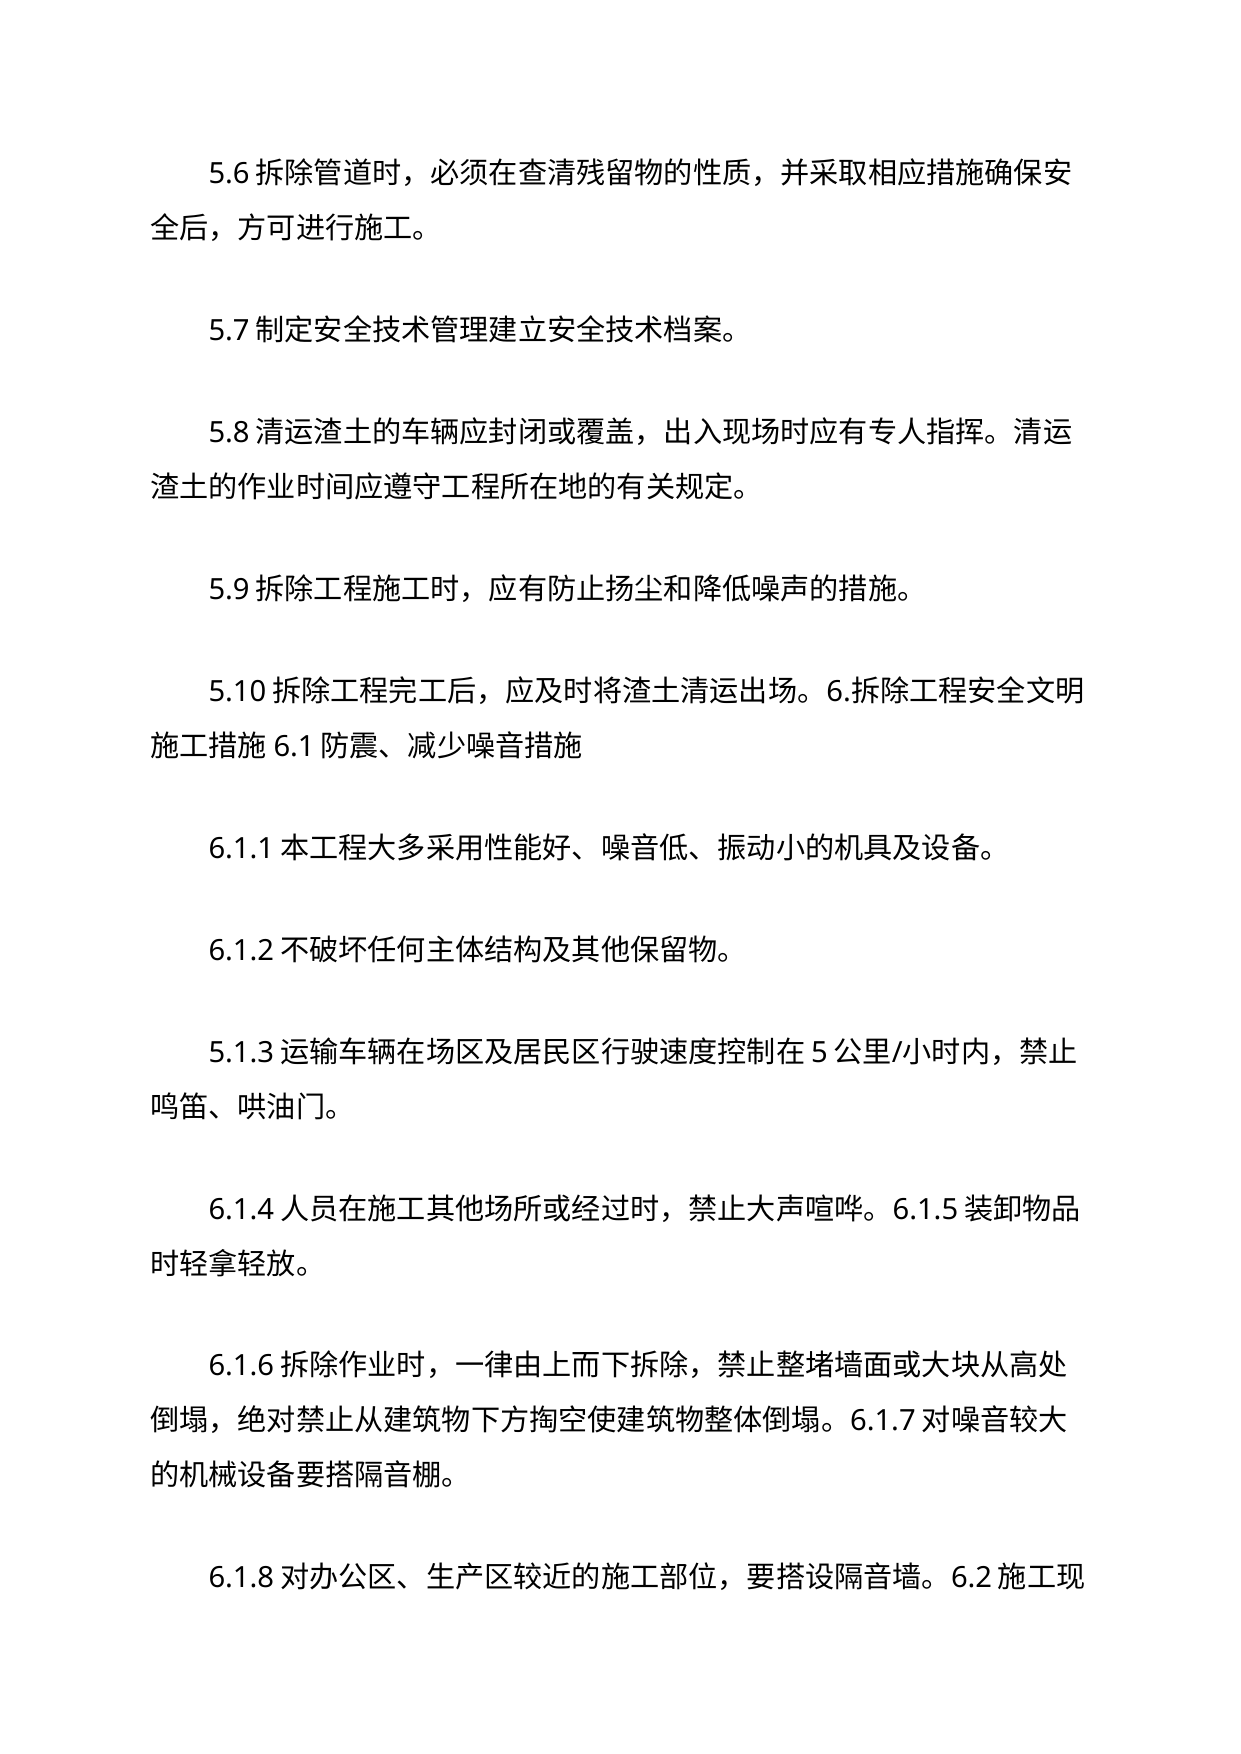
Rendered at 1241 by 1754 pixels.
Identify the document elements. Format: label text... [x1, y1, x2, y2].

text 5.7制定安全技术管理建立安全技术档案。 [150, 307, 1090, 349]
text 5.8清运渣土的车辆应封闭或覆盖，出入现场时应有专人指挥。清运渣土的作业时间应遵守工程所在地的有关规定。 [150, 409, 1090, 506]
text 6.1.2不破坏任何主体结构及其他保留物。 [150, 926, 1090, 969]
text 5.6拆除管道时，必须在查清残留物的性质，并采取相应措施确保安全后，方可进行施工。 [150, 150, 1090, 247]
text 6.1.6拆除作业时，一律由上而下拆除，禁止整堵墙面或大块从高处倒塌，绝对禁止从建筑物下方掏空使建筑物整体倒塌。6.1.7对噪音较大的机械设备要搭隔音棚。 [150, 1342, 1090, 1494]
text 5.10拆除工程完工后，应及时将渣土清运出场。6.拆除工程安全文明施工措施 6.1防震、减少噪音措施 [150, 667, 1090, 765]
text 5.9拆除工程施工时，应有防止扬尘和降低噪声的措施。 [150, 566, 1090, 608]
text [150, 1554, 1090, 1596]
text 6.1.1本工程大多采用性能好、噪音低、振动小的机具及设备。 [150, 824, 1090, 867]
text 6.1.4人员在施工其他场所或经过时，禁止大声喧哗。6.1.5装卸物品时轻拿轻放。 [150, 1185, 1090, 1282]
text 5.1.3运输车辆在场区及居民区行驶速度控制在5公里/小时内，禁止鸣笛、哄油门。 [150, 1028, 1090, 1126]
